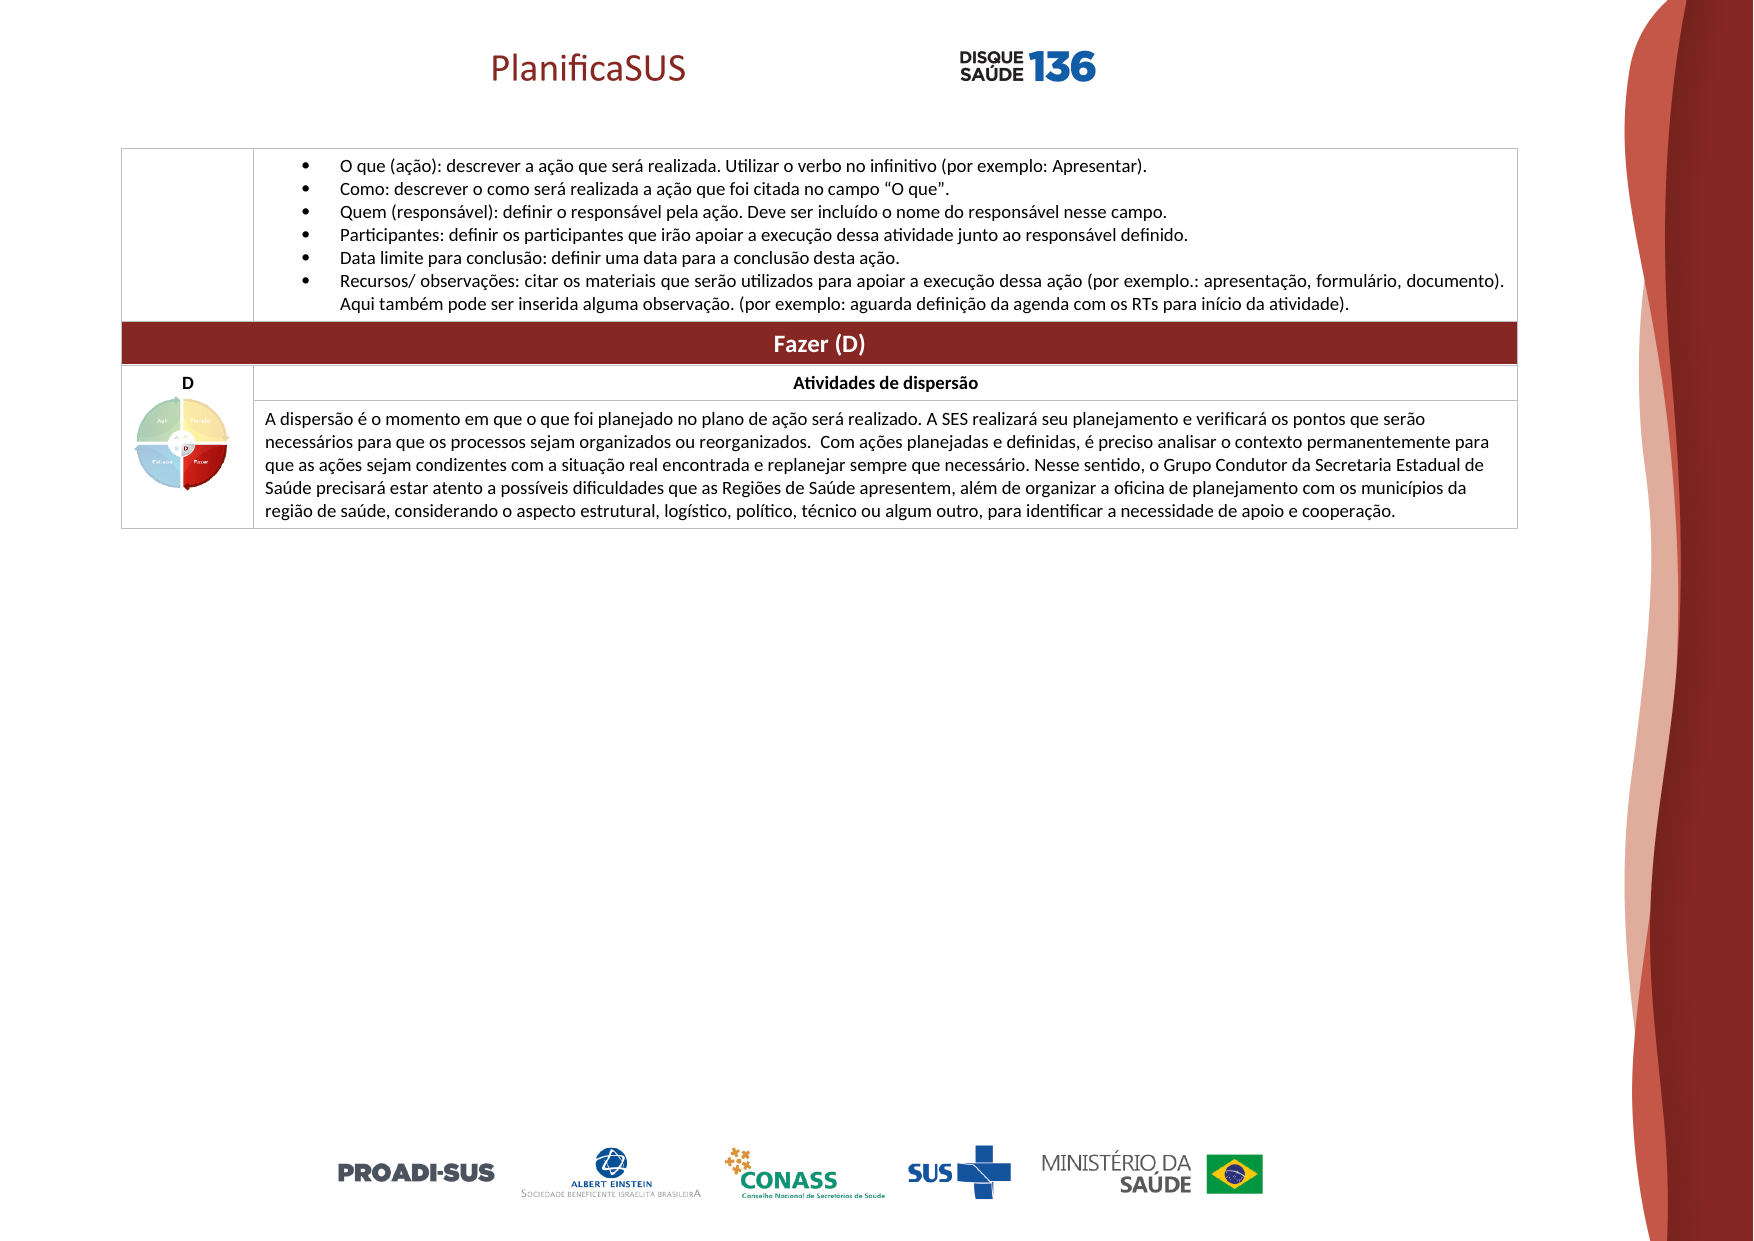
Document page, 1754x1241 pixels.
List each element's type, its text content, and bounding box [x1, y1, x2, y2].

table_cell Fazer (D) [122, 322, 1517, 364]
table_cell Atividades de dispersão [254, 366, 1517, 400]
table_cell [254, 149, 1517, 321]
picture [132, 394, 231, 492]
table_cell A dispersão é o momento em que o que foi planejado no plano de ação será realizado. A SES realizará seu planejamento e verificará os pontos que serão necessários para que os processos sejam organizados ou reorganizados. Com ações planejadas e definidas, é preciso analisar o contexto permanentemente para que as ações sejam condizentes com a situação real encontrada e replanejar sempre que necessário. Nesse sentido, o Grupo Condutor da Secretaria Estadual de Saúde precisará estar atento a possíveis dificuldades que as Regiões de Saúde apresentem, além de organizar a oficina de planejamento com os municípios da região de saúde, considerando o aspecto estrutural, logístico, político, técnico ou algum outro, para identificar a necessidade de apoio e cooperação. [254, 401, 1517, 528]
table_cell D [122, 366, 253, 528]
picture [335, 0, 1753, 1241]
